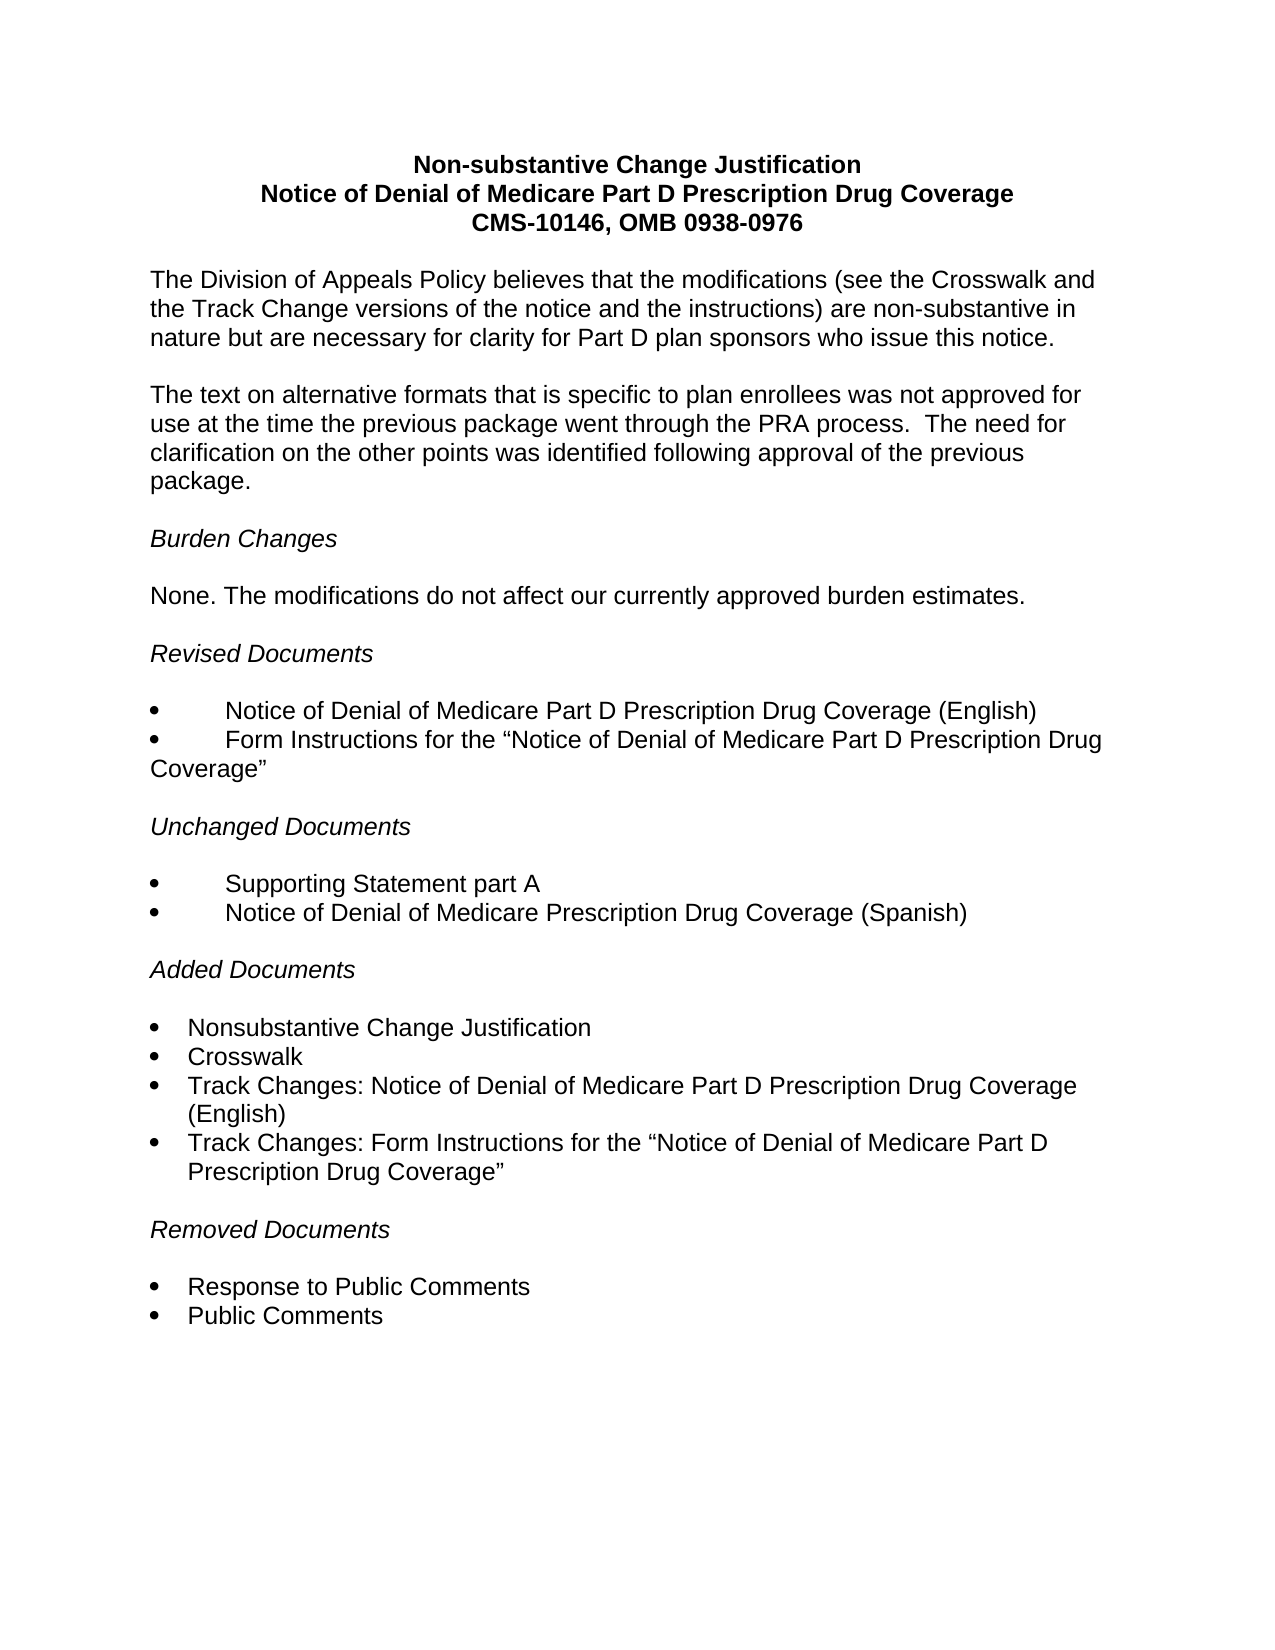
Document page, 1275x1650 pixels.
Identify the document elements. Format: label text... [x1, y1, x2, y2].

text Notice of Denial of Medicare Part D Prescription Drug Coverage [150, 179, 1125, 207]
text The text on alternative formats that is specific to plan enrollees was not approved for use at the time the previous package went through the PRA process. The need for clarification on the other points was identified following approval of the previous package. [150, 380, 1125, 495]
list Supporting Statement part A [150, 869, 1125, 898]
text Burden Changes [150, 524, 1125, 552]
list Form Instructions for the “Notice of Denial of Medicare Part D Prescription Drug Coverage” [150, 725, 1125, 783]
text The Division of Appeals Policy believes that the modifications (see the Crosswalk and the Track Change versions of the notice and the instructions) are non-substantive in nature but are necessary for clarity for Part D plan sponsors who issue this notice. [150, 265, 1125, 351]
list Track Changes: Form Instructions for the “Notice of Denial of Medicare Part D Prescription Drug Coverage” [150, 1128, 1125, 1186]
list Response to Public Comments [150, 1272, 1125, 1301]
text Removed Documents [150, 1214, 1125, 1243]
list Notice of Denial of Medicare Prescription Drug Coverage (Spanish) [150, 898, 1125, 927]
text Unchanged Documents [150, 811, 1125, 840]
list Nonsubstantive Change Justification [150, 1013, 1125, 1042]
text Revised Documents [150, 639, 1125, 667]
list Crosswalk [150, 1042, 1125, 1071]
list Track Changes: Notice of Denial of Medicare Part D Prescription Drug Coverage (English) [150, 1071, 1125, 1128]
text CMS-10146, OMB 0938-0976 [150, 207, 1125, 236]
text Non-substantive Change Justification [150, 150, 1125, 179]
list Public Comments [150, 1301, 1125, 1330]
text None. The modifications do not affect our currently approved burden estimates. [150, 581, 1125, 610]
text Added Documents [150, 955, 1125, 984]
list Notice of Denial of Medicare Part D Prescription Drug Coverage (English) [150, 696, 1125, 725]
